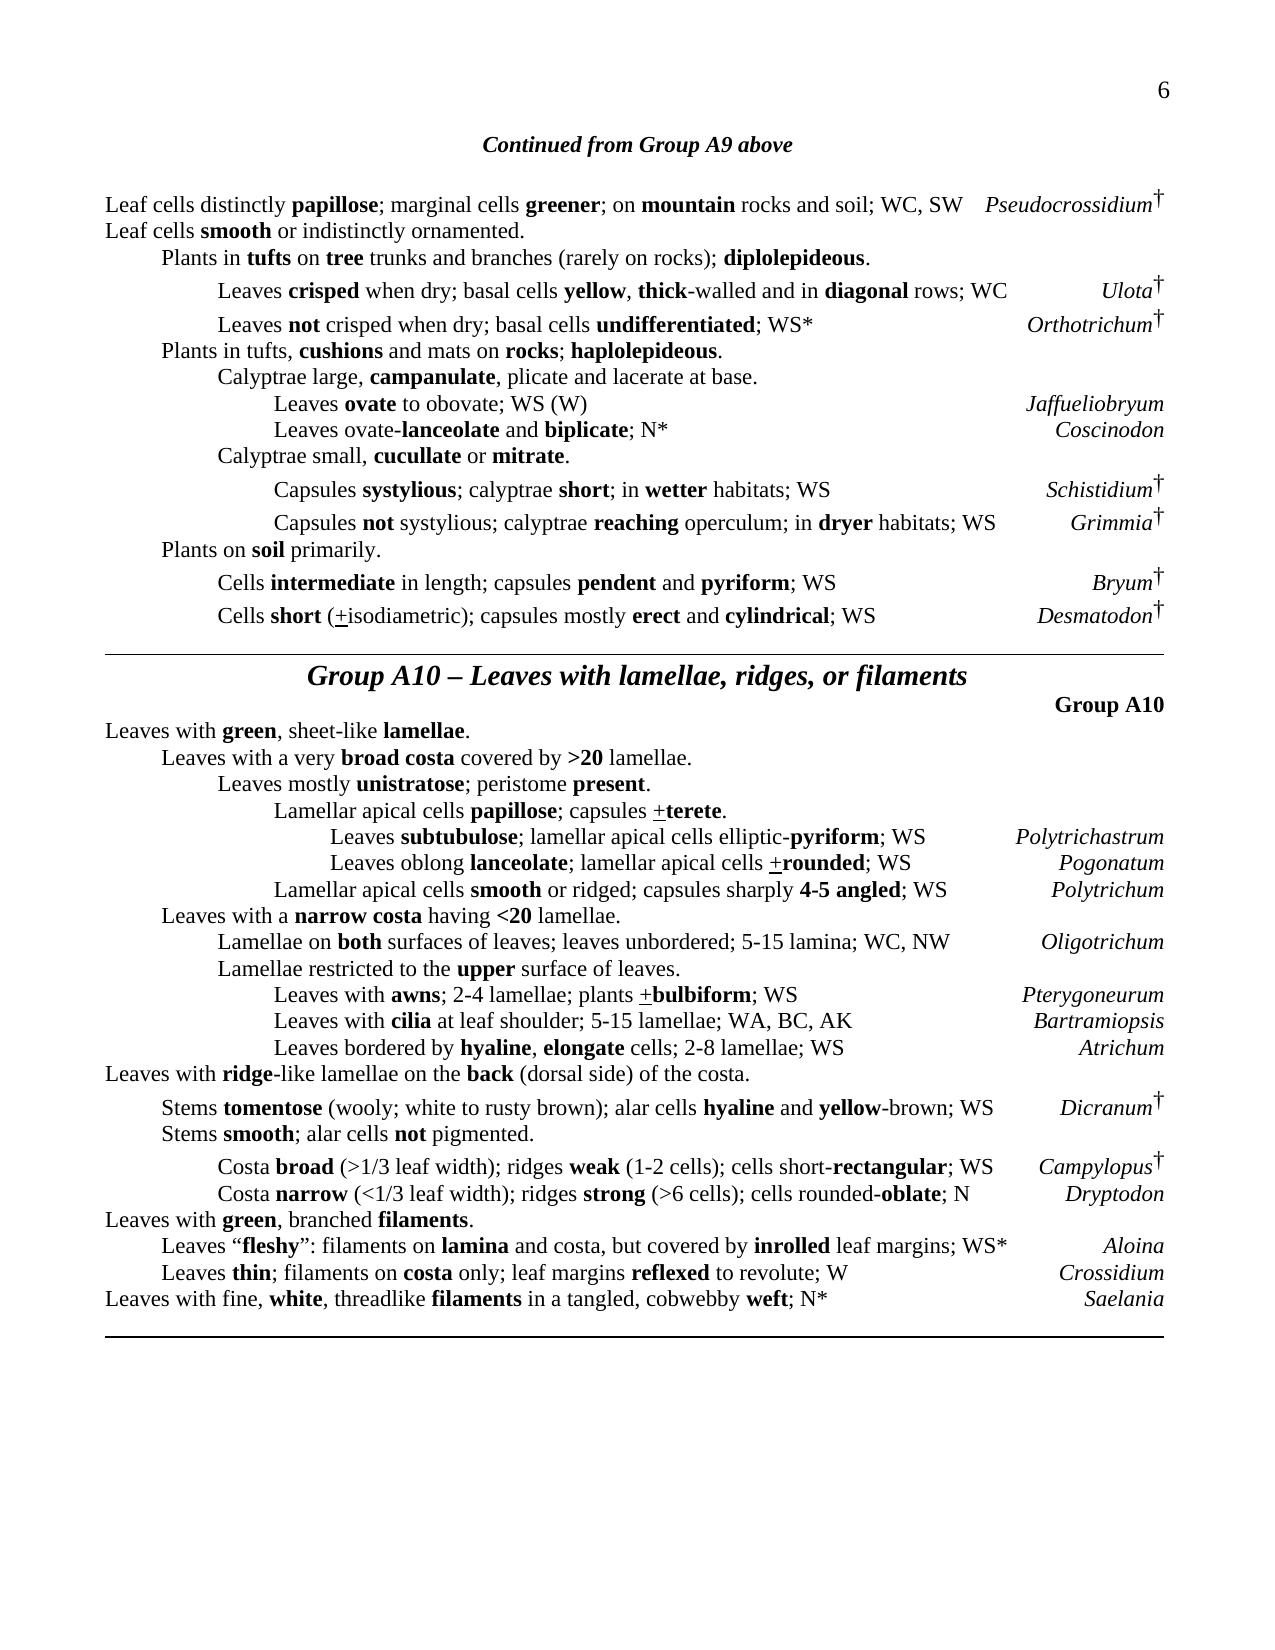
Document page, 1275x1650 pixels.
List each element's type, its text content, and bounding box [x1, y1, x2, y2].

text Calyptrae small, cucullate or mitrate. [105, 442, 1170, 469]
text Leaves ovate to obovate; WS (W) Jaffueliobryum [105, 390, 1170, 416]
text Leaves with a narrow costa having <20 lamellae. [105, 902, 1170, 928]
text Continued from Group A9 above [105, 131, 1170, 158]
text Stems tomentose (wooly; white to rusty brown); alar cells hyaline and yellow-brown; WS Dicranum† [105, 1087, 1170, 1120]
text Costa broad (>1/3 leaf width); ridges weak (1-2 cells); cells short-rectangular; WS Campylopus† [105, 1146, 1170, 1180]
text Plants in tufts, cushions and mats on rocks; haplolepideous. [105, 337, 1170, 363]
text Cells short (+isodiametric); capsules mostly erect and cylindrical; WS Desmatodon† [105, 596, 1170, 629]
text Leaves not crisped when dry; basal cells undifferentiated; WS* Orthotrichum† [105, 304, 1170, 337]
text Leaves with green, branched filaments. [105, 1206, 1170, 1232]
text Plants in tufts on tree trunks and branches (rarely on rocks); diplolepideous. [105, 244, 1170, 270]
text Leaves with ridge-like lamellae on the back (dorsal side) of the costa. [105, 1060, 1170, 1087]
text Leaf cells distinctly papillose; marginal cells greener; on mountain rocks and soil; WC, SW Pseudocrossidium† [105, 184, 1170, 217]
text Leaves with fine, white, threadlike filaments in a tangled, cobwebby weft; N* Saelania [105, 1285, 1170, 1312]
text Leaves mostly unistratose; peristome present. [105, 770, 1170, 797]
text Stems smooth; alar cells not pigmented. [105, 1120, 1170, 1146]
text Lamellae restricted to the upper surface of leaves. [105, 955, 1170, 981]
text Capsules systylious; calyptrae short; in wetter habitats; WS Schistidium† [105, 469, 1170, 502]
text Cells intermediate in length; capsules pendent and pyriform; WS Bryum† [105, 562, 1170, 596]
text Leaves crisped when dry; basal cells yellow, thick-walled and in diagonal rows; WC Ulota† [105, 270, 1170, 304]
text Calyptrae large, campanulate, plicate and lacerate at base. [105, 363, 1170, 390]
text Leaves thin; filaments on costa only; leaf margins reflexed to revolute; W Crossidium [105, 1259, 1170, 1285]
text Lamellar apical cells smooth or ridged; capsules sharply 4-5 angled; WS Polytrichum [105, 876, 1170, 902]
text Costa narrow (<1/3 leaf width); ridges strong (>6 cells); cells rounded-oblate; N Dryptodon [105, 1180, 1170, 1206]
text Leaves with cilia at leaf shoulder; 5-15 lamellae; WA, BC, AK Bartramiopsis [105, 1007, 1170, 1034]
text Lamellae on both surfaces of leaves; leaves unbordered; 5-15 lamina; WC, NW Oligotrichum [105, 928, 1170, 955]
text Leaves ovate-lanceolate and biplicate; N* Coscinodon [105, 416, 1170, 442]
text Leaves with a very broad costa covered by >20 lamellae. [105, 744, 1170, 770]
text Lamellar apical cells papillose; capsules +terete. [105, 797, 1170, 823]
text Leaf cells smooth or indistinctly ornamented. [105, 217, 1170, 244]
text Capsules not systylious; calyptrae reaching operculum; in dryer habitats; WS Grimmia† [105, 502, 1170, 536]
text Group A10 – Leaves with lamellae, ridges, or filaments [105, 658, 1170, 691]
text Plants on soil primarily. [105, 536, 1170, 562]
text Leaves with green, sheet-like lamellae. [105, 718, 1170, 744]
text Leaves with awns; 2-4 lamellae; plants +bulbiform; WS Pterygoneurum [105, 981, 1170, 1007]
text Leaves oblong lanceolate; lamellar apical cells +rounded; WS Pogonatum [105, 849, 1170, 876]
text Leaves bordered by hyaline, elongate cells; 2-8 lamellae; WS Atrichum [105, 1034, 1170, 1060]
text Leaves subtubulose; lamellar apical cells elliptic-pyriform; WS Polytrichastrum [105, 823, 1170, 849]
text Group A10 [105, 691, 1170, 718]
text Leaves “fleshy”: filaments on lamina and costa, but covered by inrolled leaf margins; WS* Aloina [105, 1232, 1170, 1259]
